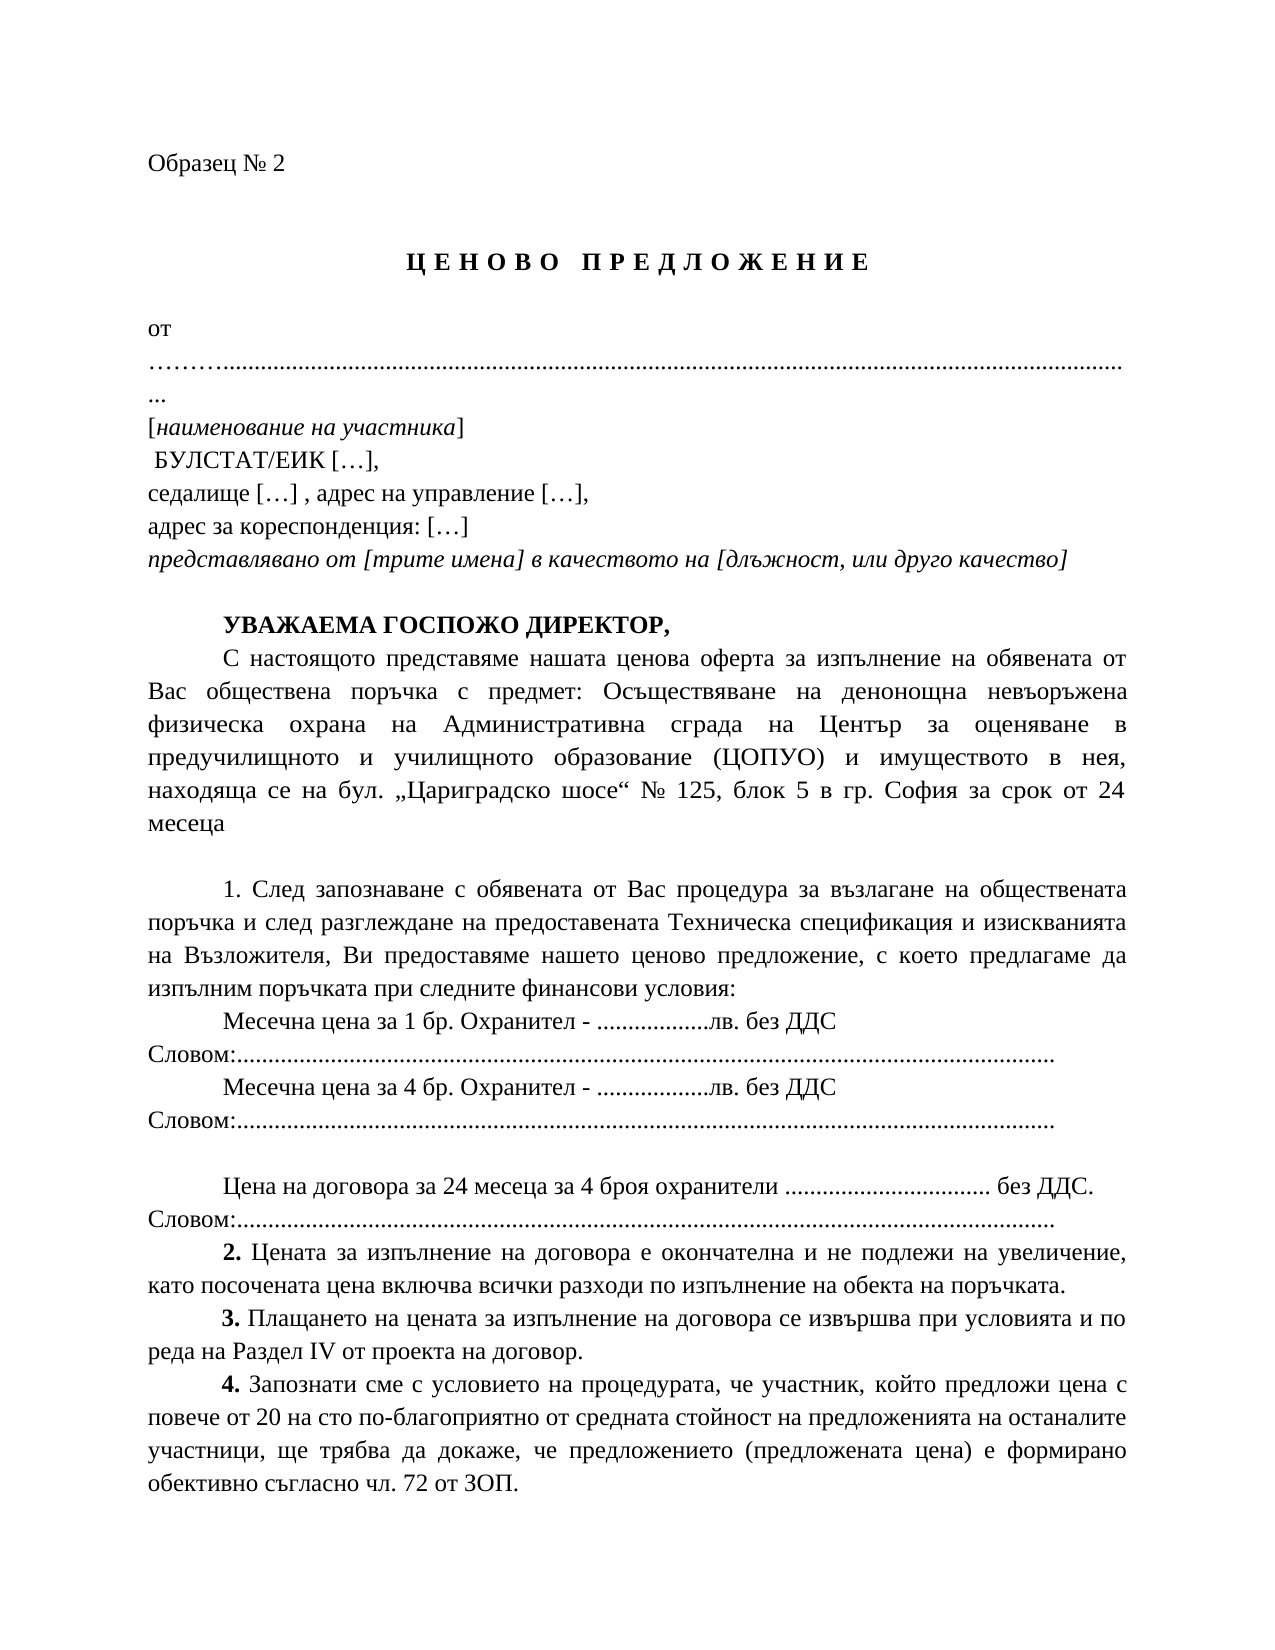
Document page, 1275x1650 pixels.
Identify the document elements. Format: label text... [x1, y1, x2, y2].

text Месечна цена за 4 бр. Охранител - ..................лв. без ДДС [148, 1072, 1127, 1101]
text УВАЖАЕМА ГОСПОЖО ДИРЕКТОР, [148, 610, 1127, 639]
text 4. Запознати сме с условието на процедурата, че участник, който предложи цена с повече от 20 на сто по-благоприятно от средната стойност на предложенията на останалите участници, ще трябва да докаже, че предложението (предложената цена) е формирано обективно съгласно чл. 72 от ЗОП. [148, 1369, 1127, 1497]
text 1. След запознаване с обявената от Вас процедура за възлагане на обществената поръчка и след разглеждане на предоставената Техническа спецификация и изискванията на Възложителя, Ви предоставяме нашето ценово предложение, с което предлагаме да изпълним поръчката при следните финансови условия: [148, 874, 1127, 1002]
text адрес за кореспонденция: […] [148, 511, 1127, 539]
text Словом:................................................................................................................................... [148, 1105, 1127, 1134]
text Месечна цена за 1 бр. Охранител - ..................лв. без ДДС [148, 1006, 1127, 1035]
text С настоящото представяме нашата ценова оферта за изпълнение на обявената от Вас обществена поръчка с предмет: Осъществяване на денонощна невъоръжена физическа охрана на Административна сграда на Център за оценяване в предучилищното и училищното образование (ЦОПУО) и имуществото в нея, находяща се на бул. „Цариградско шосе“ № 125, блок 5 в гр. София за срок от 24 месеца [148, 643, 1127, 837]
text Образец № 2 [148, 148, 1127, 176]
text [наименование на участника] [148, 412, 1127, 441]
text 3. Плащането на цената за изпълнение на договора се извършва при условията и по реда на Раздел ІV от проекта на договор. [148, 1303, 1127, 1365]
text ЦЕНОВО ПРЕДЛОЖЕНИЕ [148, 247, 1127, 275]
text седалище […] , адрес на управление […], [148, 478, 1127, 507]
text представлявано от [трите имена] в качеството на [длъжност, или друго качество] [148, 544, 1127, 573]
text Цена на договора за 24 месеца за 4 броя охранители ................................. без ДДС. [148, 1171, 1127, 1200]
text Словом:................................................................................................................................... [148, 1039, 1127, 1068]
text БУЛСТАТ/ЕИК […], [148, 445, 1127, 473]
text Словом:................................................................................................................................... [148, 1204, 1127, 1233]
text от ………................................................................................................................................................... [148, 313, 1127, 407]
text 2. Цената за изпълнение на договора е окончателна и не подлежи на увеличение, като посочената цена включва всички разходи по изпълнение на обекта на поръчката. [148, 1237, 1127, 1299]
